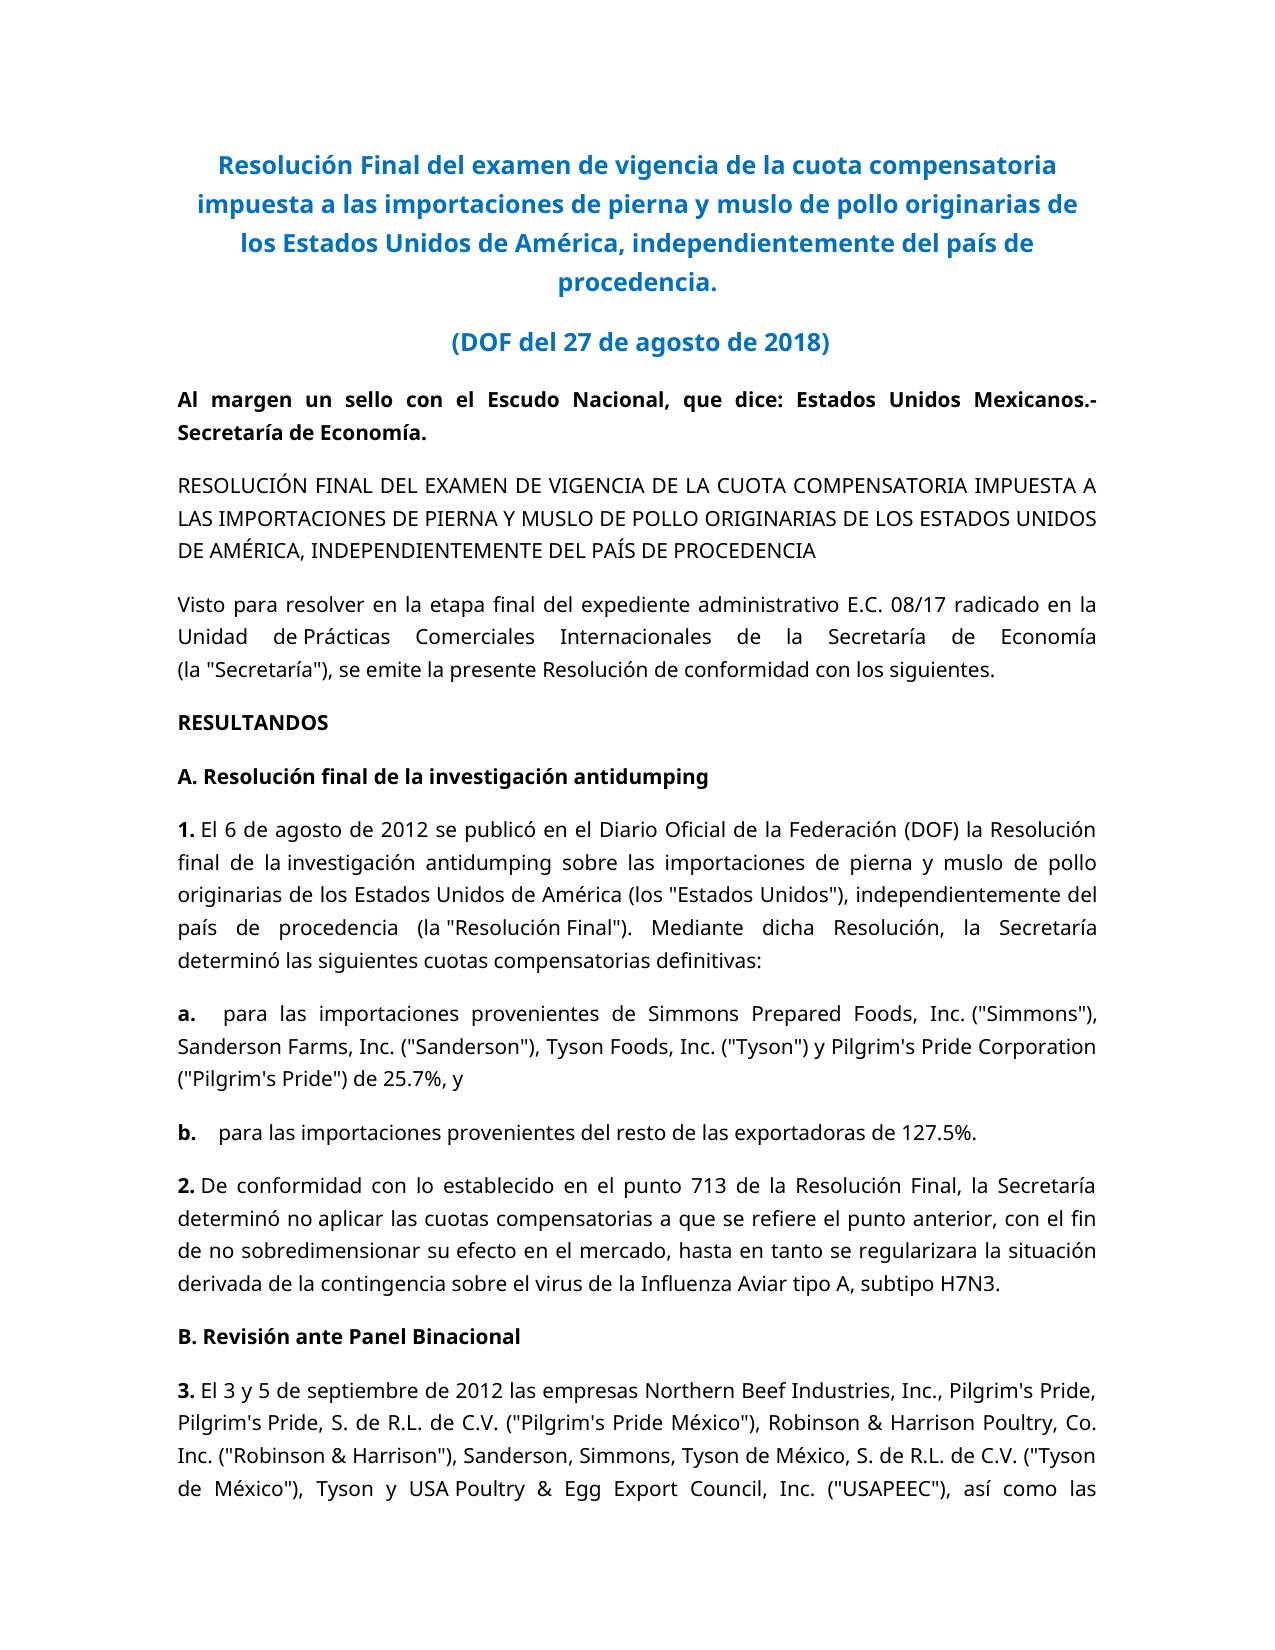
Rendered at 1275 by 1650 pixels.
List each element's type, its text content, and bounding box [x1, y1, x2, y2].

text a. para las importaciones provenientes de Simmons Prepared Foods, Inc. ("Simmons"), Sanderson Farms, Inc. ("Sanderson"), Tyson Foods, Inc. ("Tyson") y Pilgrim's Pride Corporation ("Pilgrim's Pride") de 25.7%, y [177, 999, 1098, 1093]
text RESULTANDOS [177, 708, 1098, 737]
text A. Resolución final de la investigación antidumping [177, 762, 1098, 790]
text Resolución Final del examen de vigencia de la cuota compensatoria impuesta a las importaciones de pierna y muslo de pollo originarias de los Estados Unidos de América, independientemente del país de procedencia. [177, 148, 1098, 299]
text RESOLUCIÓN FINAL DEL EXAMEN DE VIGENCIA DE LA CUOTA COMPENSATORIA IMPUESTA A LAS IMPORTACIONES DE PIERNA Y MUSLO DE POLLO ORIGINARIAS DE LOS ESTADOS UNIDOS DE AMÉRICA, INDEPENDIENTEMENTE DEL PAÍS DE PROCEDENCIA [177, 471, 1098, 565]
text (DOF del 27 de agosto de 2018) [177, 325, 1098, 359]
text Al margen un sello con el Escudo Nacional, que dice: Estados Unidos Mexicanos.- Secretaría de Economía. [177, 385, 1098, 446]
text B. Revisión ante Panel Binacional [177, 1322, 1098, 1351]
text Visto para resolver en la etapa final del expediente administrativo E.C. 08/17 radicado en la Unidad de Prácticas Comerciales Internacionales de la Secretaría de Economía (la "Secretaría"), se emite la presente Resolución de conformidad con los siguientes. [177, 590, 1098, 683]
text 2. De conformidad con lo establecido en el punto 713 de la Resolución Final, la Secretaría determinó no aplicar las cuotas compensatorias a que se refiere el punto anterior, con el fin de no sobredimensionar su efecto en el mercado, hasta en tanto se regularizara la situación derivada de la contingencia sobre el virus de la Influenza Aviar tipo A, subtipo H7N3. [177, 1171, 1098, 1297]
text 1. El 6 de agosto de 2012 se publicó en el Diario Oficial de la Federación (DOF) la Resolución final de la investigación antidumping sobre las importaciones de pierna y muslo de pollo originarias de los Estados Unidos de América (los "Estados Unidos"), independientemente del país de procedencia (la "Resolución Final"). Mediante dicha Resolución, la Secretaría determinó las siguientes cuotas compensatorias definitivas: [177, 815, 1098, 974]
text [177, 1376, 1098, 1502]
text b. para las importaciones provenientes del resto de las exportadoras de 127.5%. [177, 1118, 1098, 1146]
